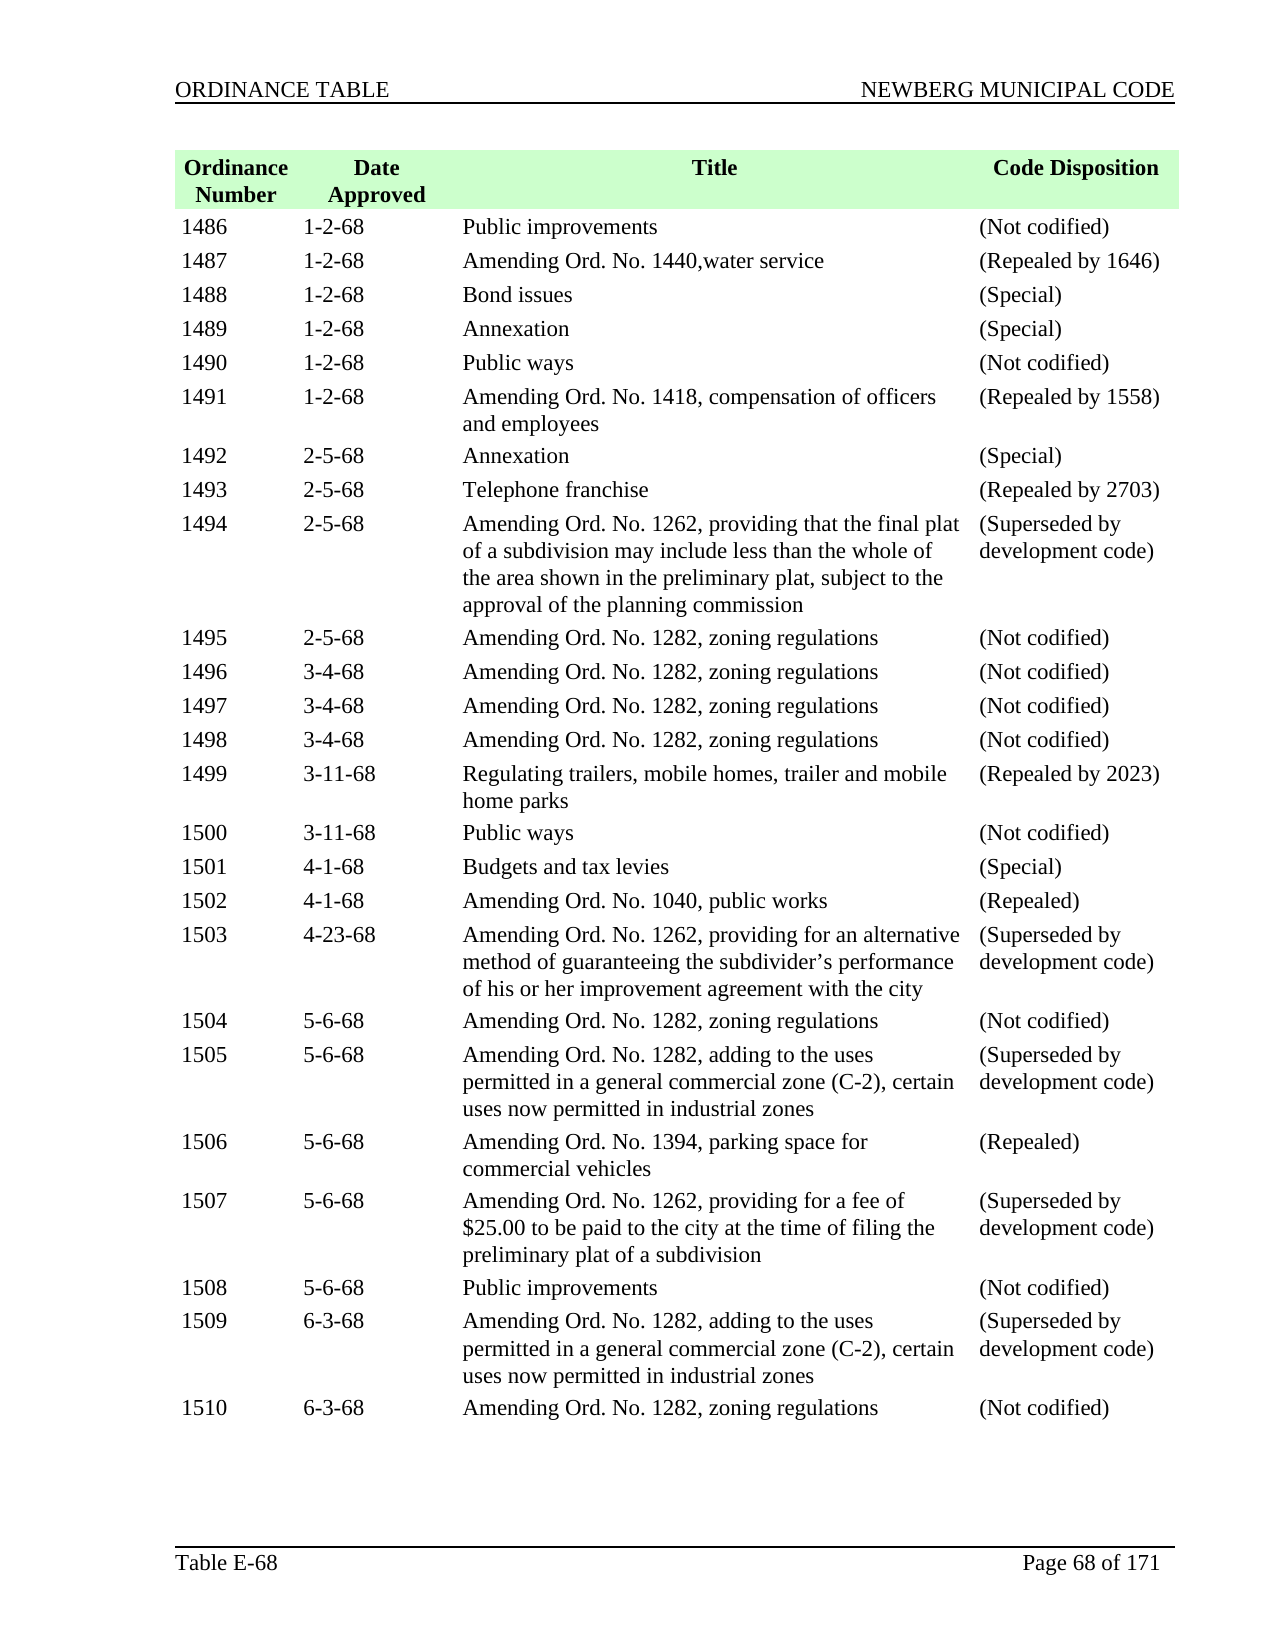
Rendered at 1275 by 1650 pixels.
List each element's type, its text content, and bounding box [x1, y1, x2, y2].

table_header Code Disposition [973, 150, 1179, 209]
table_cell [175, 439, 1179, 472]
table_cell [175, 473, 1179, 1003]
table_header Ordinance Number [175, 150, 297, 209]
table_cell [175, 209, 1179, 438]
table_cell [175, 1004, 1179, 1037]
table_header Title [456, 150, 973, 209]
table_header Date Approved [297, 150, 456, 209]
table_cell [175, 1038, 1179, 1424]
